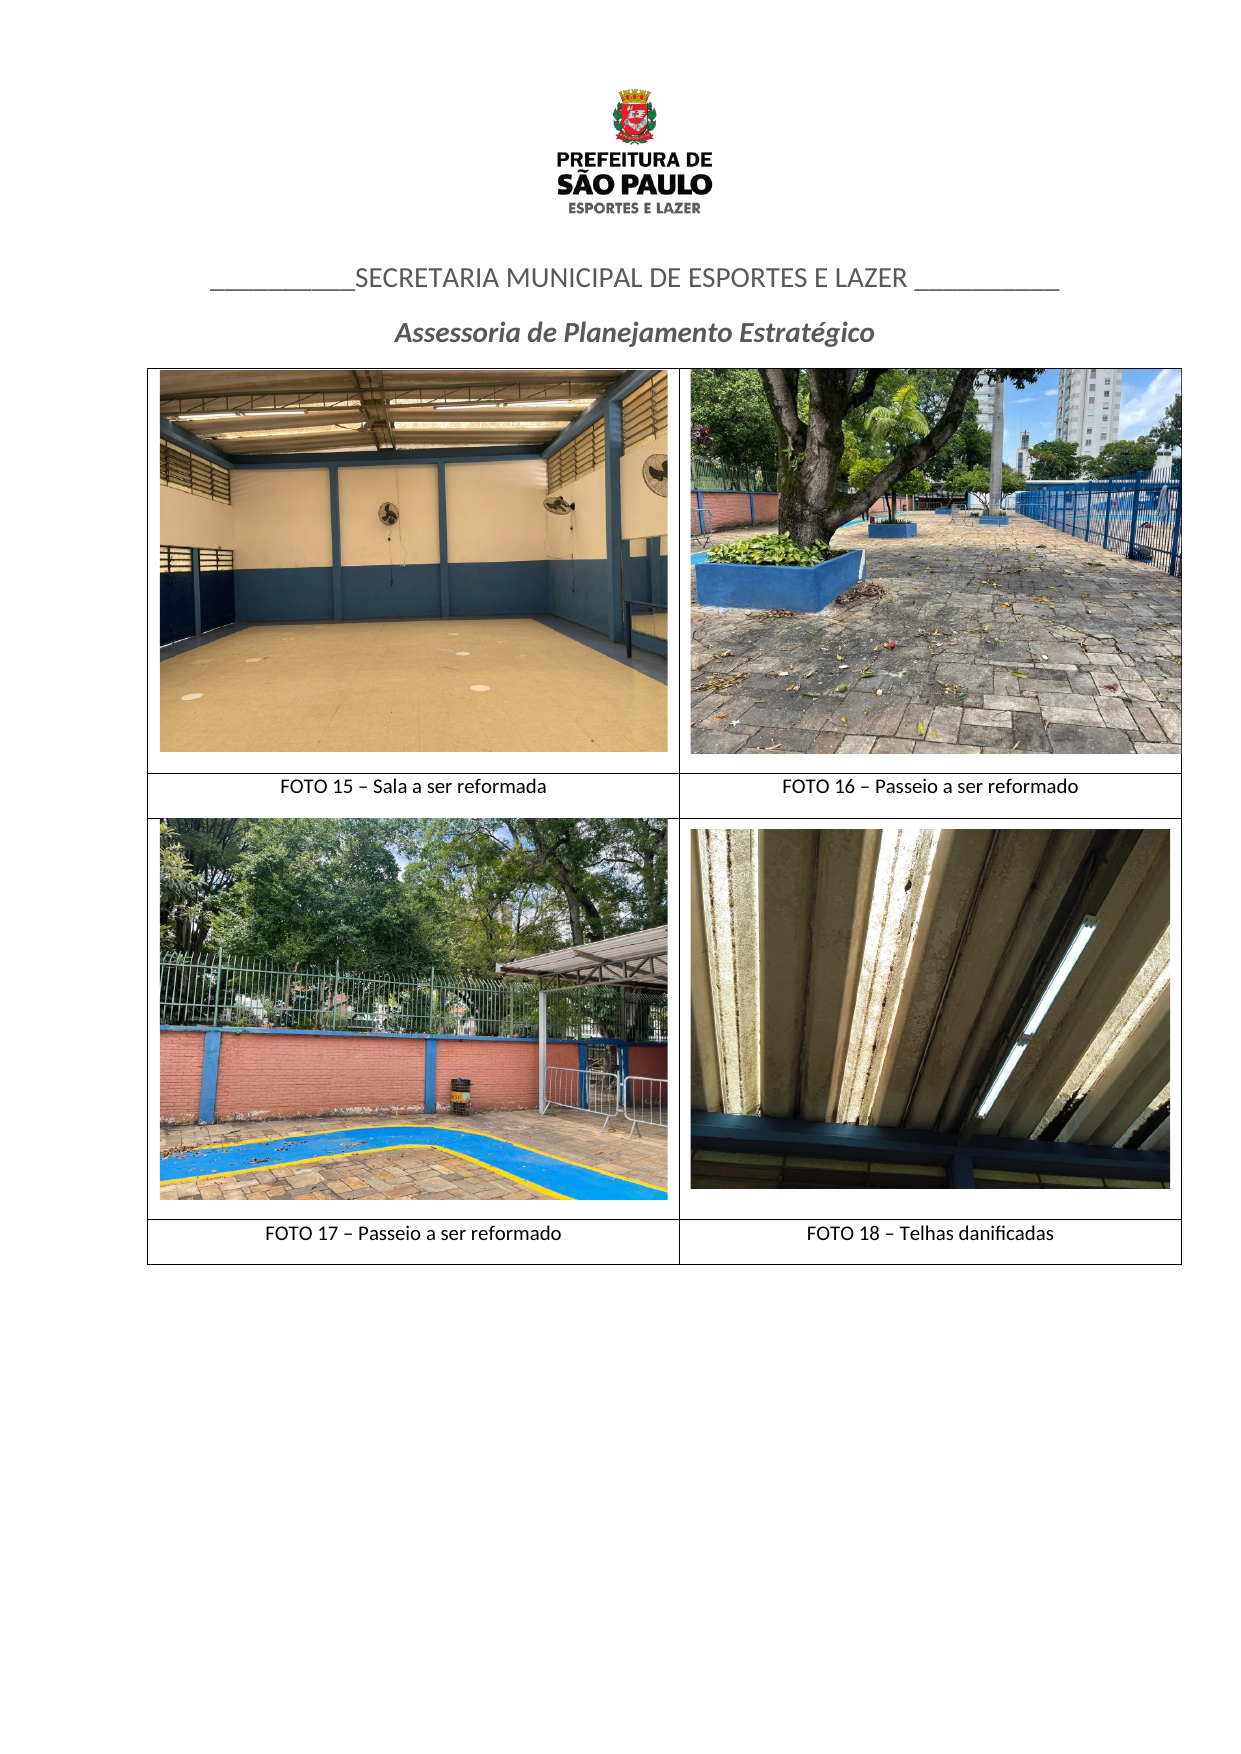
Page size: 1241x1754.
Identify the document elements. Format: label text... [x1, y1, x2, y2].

picture [159, 818, 668, 1200]
picture [690, 829, 1171, 1189]
table_cell FOTO 16 – Passeio a ser reformado [680, 774, 1181, 818]
table_cell [680, 819, 1181, 1219]
table_cell [680, 369, 1181, 772]
picture [522, 66, 747, 236]
table_cell FOTO 18 – Telhas danificadas [680, 1220, 1181, 1264]
table_cell FOTO 17 – Passeio a ser reformado [148, 1220, 679, 1264]
table_cell [148, 819, 679, 1219]
picture [159, 370, 668, 752]
table_cell FOTO 15 – Sala a ser reformada [148, 774, 679, 818]
table_cell [148, 369, 679, 772]
picture [690, 369, 1182, 754]
